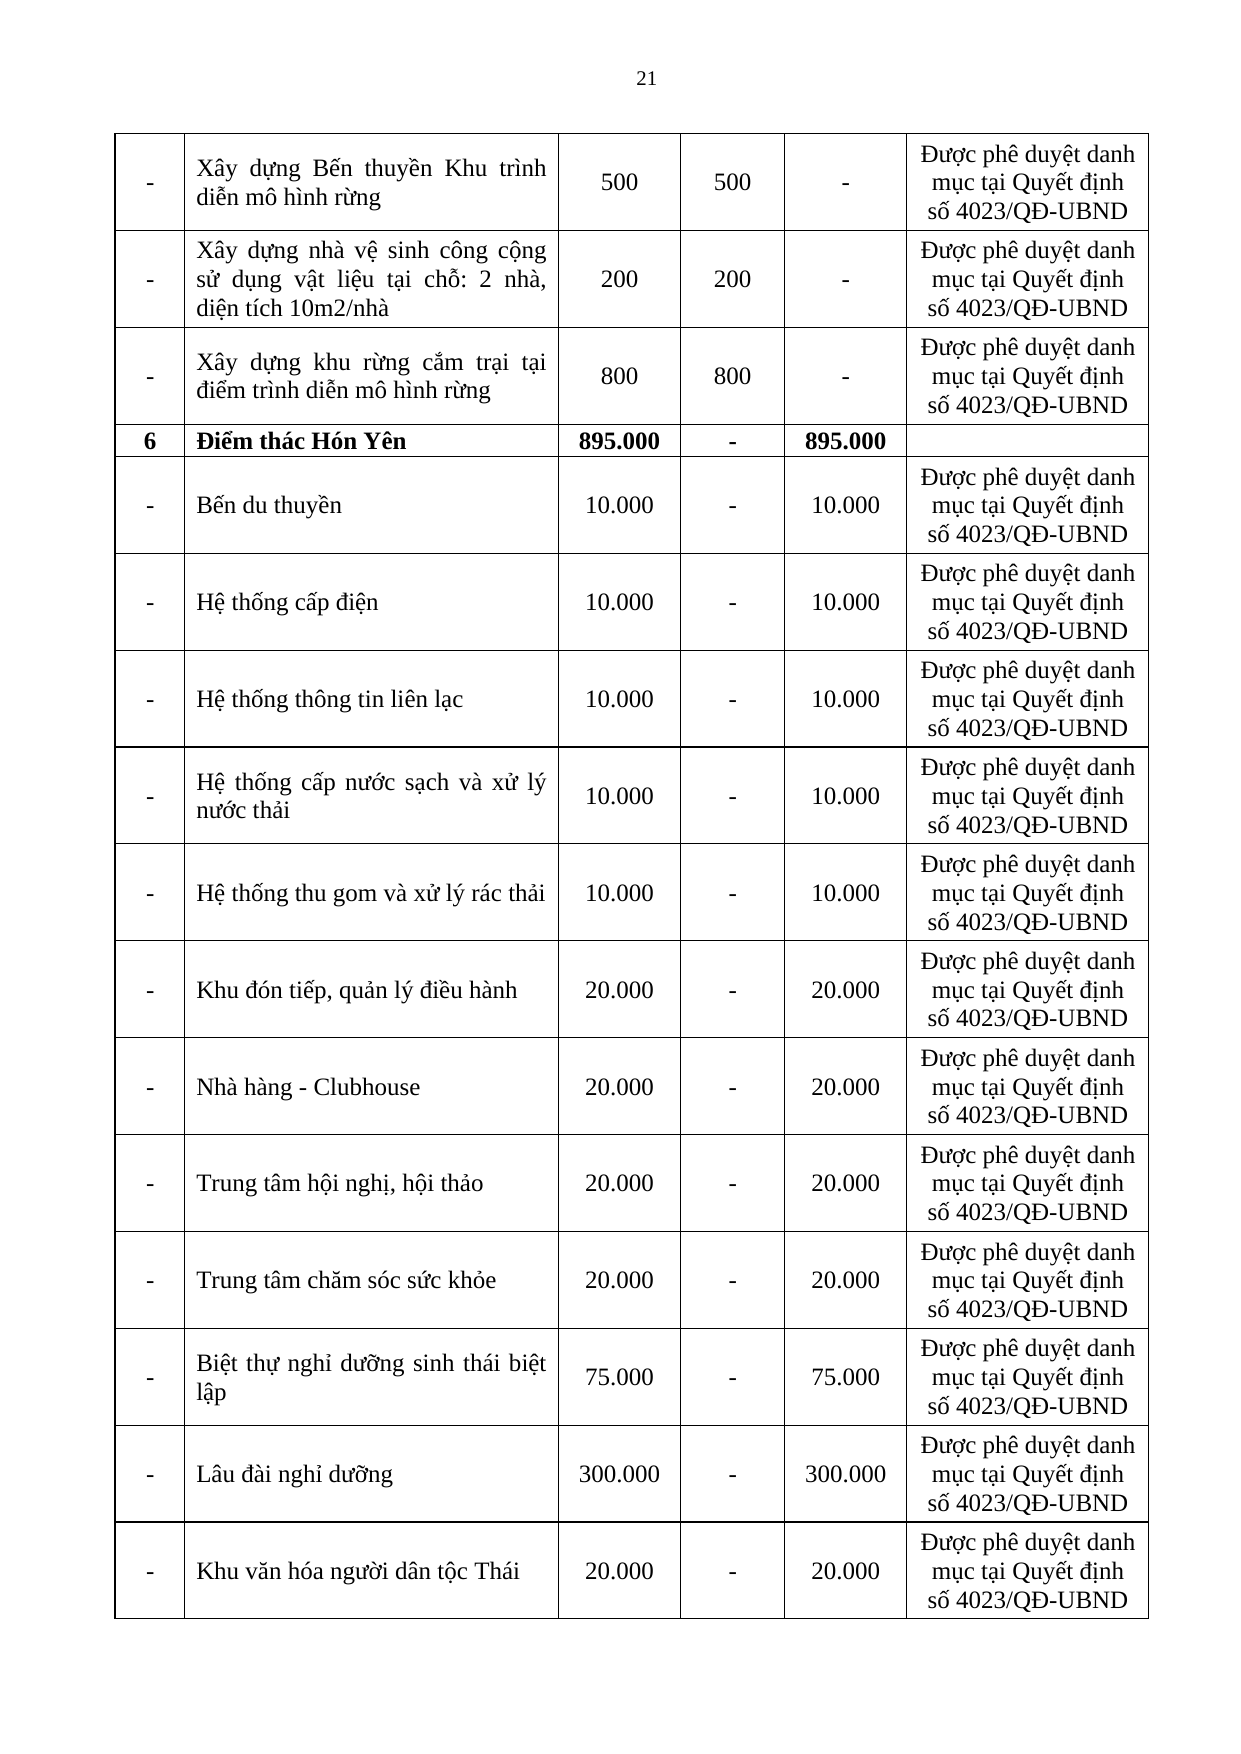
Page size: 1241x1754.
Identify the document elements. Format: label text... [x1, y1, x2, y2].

table_cell - [785, 328, 906, 423]
table_cell Được phê duyệt danh mục tại Quyết định số 4023/QĐ-UBND [907, 844, 1148, 940]
table_cell - [116, 651, 184, 746]
table_cell 300.000 [559, 1426, 680, 1521]
table_cell - [681, 941, 784, 1037]
table_cell - [116, 1135, 184, 1231]
table_cell Được phê duyệt danh mục tại Quyết định số 4023/QĐ-UBND [907, 554, 1148, 649]
table_cell 10.000 [559, 748, 680, 843]
table_cell - [681, 1038, 784, 1134]
table_cell 6 [116, 425, 184, 456]
table_cell Được phê duyệt danh mục tại Quyết định số 4023/QĐ-UBND [907, 1232, 1148, 1328]
table_cell Khu văn hóa người dân tộc Thái [185, 1523, 558, 1618]
table_cell Hệ thống cấp điện [185, 554, 558, 649]
table_cell - [116, 1523, 184, 1618]
table_cell 10.000 [559, 844, 680, 940]
table_cell - [681, 554, 784, 649]
table_cell 10.000 [785, 651, 906, 746]
table_cell 10.000 [559, 651, 680, 746]
table_cell 20.000 [559, 1232, 680, 1328]
table_cell Điểm thác Hón Yên [185, 425, 558, 456]
table_cell 20.000 [559, 1523, 680, 1618]
table_cell - [116, 328, 184, 423]
table_cell - [785, 134, 906, 230]
table_cell 10.000 [785, 554, 906, 649]
table_cell 20.000 [785, 1232, 906, 1328]
table_cell Lâu đài nghỉ dưỡng [185, 1426, 558, 1521]
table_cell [907, 134, 1148, 230]
table_cell - [681, 1329, 784, 1424]
table_cell Được phê duyệt danh mục tại Quyết định số 4023/QĐ-UBND [907, 1329, 1148, 1424]
table_cell 20.000 [559, 941, 680, 1037]
table_cell 800 [681, 328, 784, 423]
table_cell 10.000 [559, 554, 680, 649]
table_cell - [116, 1329, 184, 1424]
table_cell 10.000 [785, 844, 906, 940]
table_cell Nhà hàng - Clubhouse [185, 1038, 558, 1134]
table_cell 20.000 [785, 1135, 906, 1231]
table_cell - [116, 134, 184, 230]
table_cell - [116, 844, 184, 940]
table_cell - [681, 651, 784, 746]
table_cell - [785, 231, 906, 327]
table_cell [907, 1426, 1148, 1521]
table_cell Hệ thống cấp nước sạch và xử lý nước thải [185, 748, 558, 843]
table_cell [907, 1523, 1148, 1618]
table_cell [907, 425, 1148, 456]
table_cell Xây dựng Bến thuyền Khu trình diễn mô hình rừng [185, 134, 558, 230]
table_cell - [681, 1232, 784, 1328]
table_cell 75.000 [785, 1329, 906, 1424]
table_cell - [116, 1038, 184, 1134]
table_cell 500 [559, 134, 680, 230]
table_cell Xây dựng nhà vệ sinh công cộng sử dụng vật liệu tại chỗ: 2 nhà, diện tích 10m2/nhà [185, 231, 558, 327]
table_cell 895.000 [559, 425, 680, 456]
table_cell 500 [681, 134, 784, 230]
table_cell Trung tâm hội nghị, hội thảo [185, 1135, 558, 1231]
table_cell Hệ thống thông tin liên lạc [185, 651, 558, 746]
table_cell 895.000 [785, 425, 906, 456]
table_cell Được phê duyệt danh mục tại Quyết định số 4023/QĐ-UBND [907, 1135, 1148, 1231]
table_cell - [681, 457, 784, 553]
table_cell - [116, 1426, 184, 1521]
table_cell Hệ thống thu gom và xử lý rác thải [185, 844, 558, 940]
table_cell - [116, 1232, 184, 1328]
table_cell Được phê duyệt danh mục tại Quyết định số 4023/QĐ-UBND [907, 457, 1148, 553]
table_cell 800 [559, 328, 680, 423]
table_cell 10.000 [785, 748, 906, 843]
table_cell 20.000 [785, 1038, 906, 1134]
table_cell - [681, 748, 784, 843]
table_cell 20.000 [785, 1523, 906, 1618]
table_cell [907, 231, 1148, 327]
table_cell - [681, 425, 784, 456]
table_cell Bến du thuyền [185, 457, 558, 553]
table_cell - [681, 1523, 784, 1618]
table_cell - [681, 844, 784, 940]
table_cell 10.000 [785, 457, 906, 553]
table_cell Khu đón tiếp, quản lý điều hành [185, 941, 558, 1037]
table_cell Được phê duyệt danh mục tại Quyết định số 4023/QĐ-UBND [907, 328, 1148, 423]
table_cell Được phê duyệt danh mục tại Quyết định số 4023/QĐ-UBND [907, 748, 1148, 843]
table_cell 20.000 [785, 941, 906, 1037]
table_cell 200 [681, 231, 784, 327]
table_cell 200 [559, 231, 680, 327]
table_cell Biệt thự nghỉ dưỡng sinh thái biệt lập [185, 1329, 558, 1424]
table_cell Được phê duyệt danh mục tại Quyết định số 4023/QĐ-UBND [907, 941, 1148, 1037]
table_cell 75.000 [559, 1329, 680, 1424]
table_cell - [116, 941, 184, 1037]
table_cell - [116, 457, 184, 553]
table_cell Xây dựng khu rừng cắm trại tại điểm trình diễn mô hình rừng [185, 328, 558, 423]
table_cell Trung tâm chăm sóc sức khỏe [185, 1232, 558, 1328]
table_cell 20.000 [559, 1135, 680, 1231]
table_cell - [681, 1426, 784, 1521]
table_cell Được phê duyệt danh mục tại Quyết định số 4023/QĐ-UBND [907, 1038, 1148, 1134]
table_cell Được phê duyệt danh mục tại Quyết định số 4023/QĐ-UBND [907, 651, 1148, 746]
table_cell 20.000 [559, 1038, 680, 1134]
table_cell - [116, 231, 184, 327]
table_cell 300.000 [785, 1426, 906, 1521]
table_cell - [116, 748, 184, 843]
table_cell - [116, 554, 184, 649]
table_cell - [681, 1135, 784, 1231]
table_cell 10.000 [559, 457, 680, 553]
